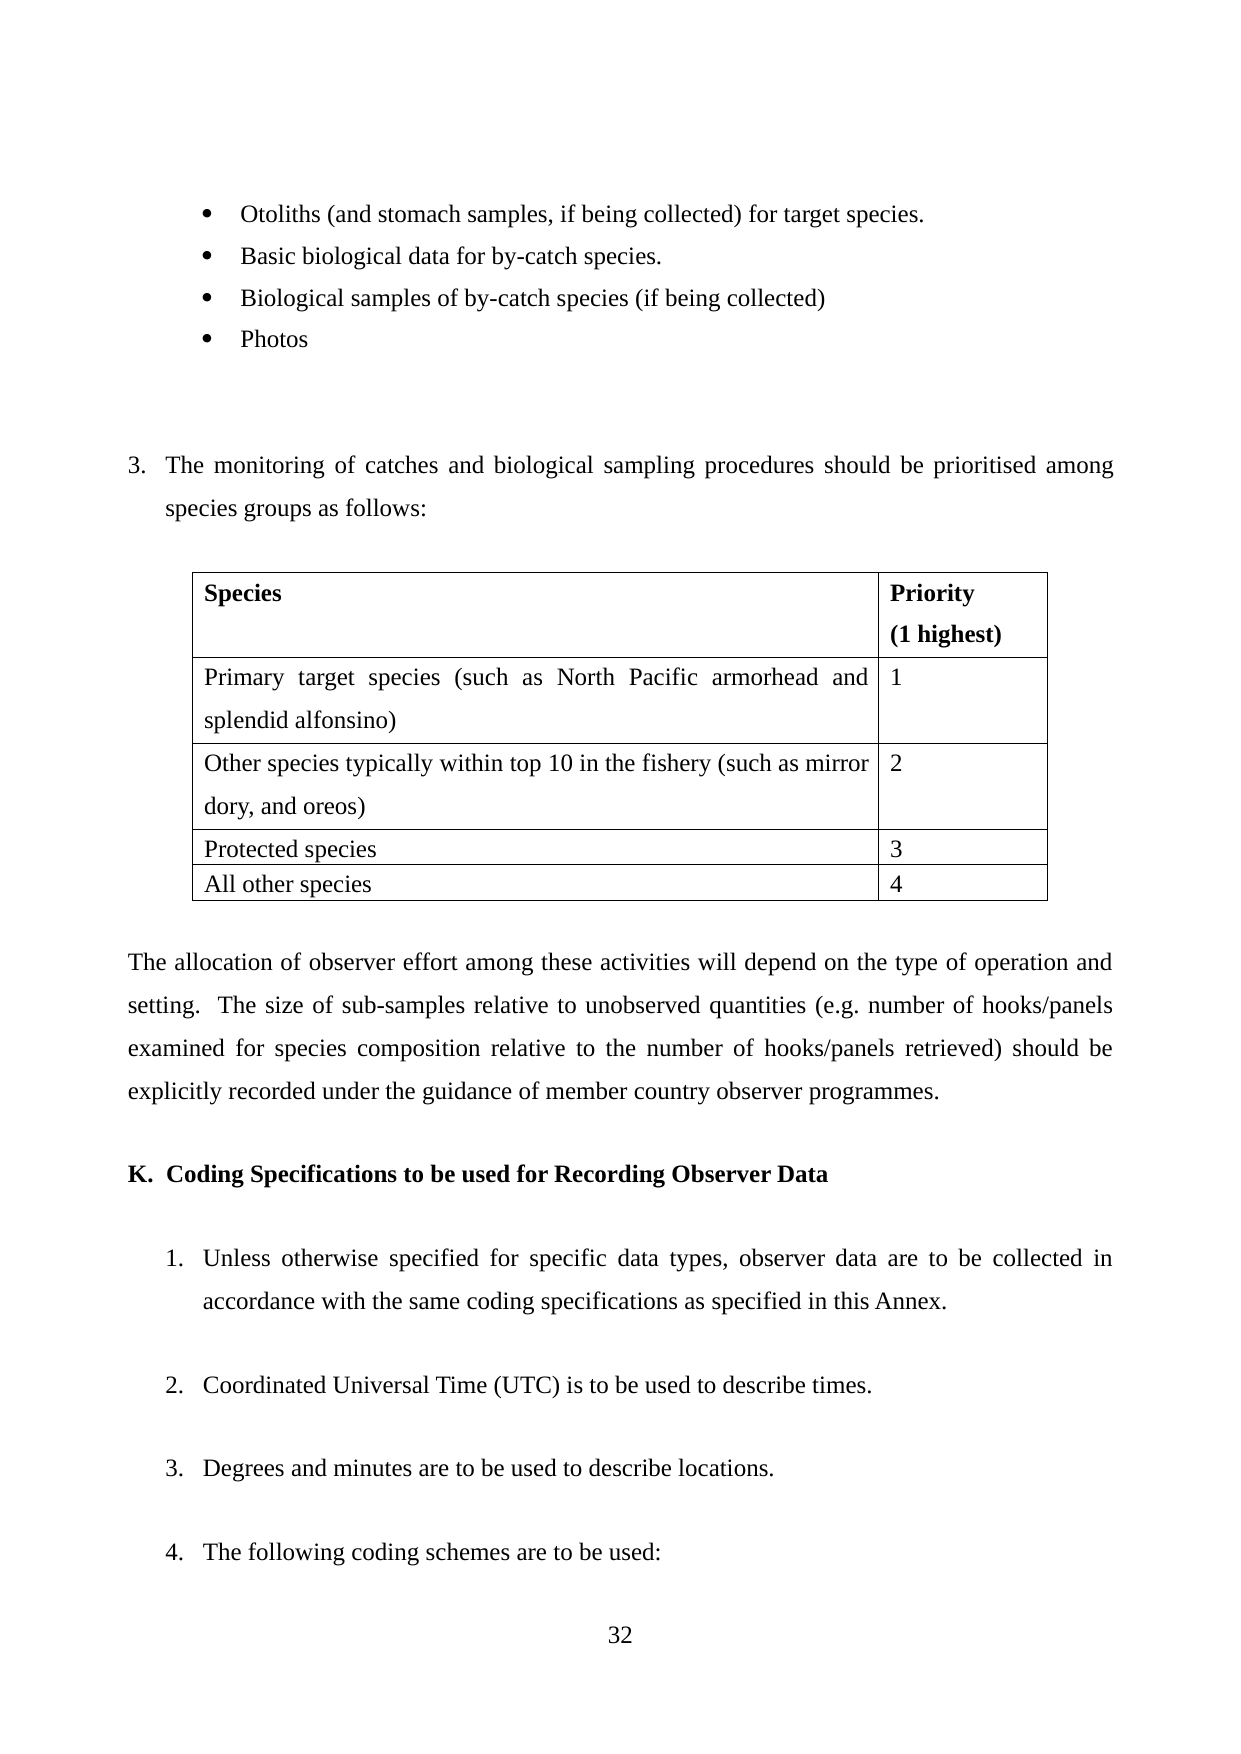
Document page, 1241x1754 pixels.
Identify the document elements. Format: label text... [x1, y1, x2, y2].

table_cell Primary target species (such as North Pacific armorhead and splendid alfonsino) [193, 658, 878, 743]
list Coordinated Universal Time (UTC) is to be used to describe times. [165, 1365, 1114, 1403]
list Photos [203, 320, 1114, 358]
table_cell 2 [879, 744, 1047, 829]
table_cell 3 [879, 830, 1047, 864]
table_cell All other species [193, 865, 878, 899]
list Biological samples of by-catch species (if being collected) [203, 278, 1114, 316]
table_cell 4 [879, 865, 1047, 899]
table_header Priority (1 highest) [879, 573, 1047, 657]
list Basic biological data for by-catch species. [203, 237, 1114, 274]
text K. Coding Specifications to be used for Recording Observer Data [128, 1155, 1114, 1193]
list Otoliths (and stomach samples, if being collected) for target species. [203, 195, 1114, 232]
list The following coding schemes are to be used: [165, 1532, 1114, 1570]
list Degrees and minutes are to be used to describe locations. [165, 1449, 1114, 1486]
list The monitoring of catches and biological sampling procedures should be prioritised among species groups as follows: [128, 446, 1114, 526]
text The allocation of observer effort among these activities will depend on the type of operation and setting. The size of sub-samples relative to unobserved quantities (e.g. number of hooks/panels examined for species composition relative to the number of hooks/panels retrieved) should be explicitly recorded under the guidance of member country observer programmes. [128, 942, 1114, 1109]
table_cell 1 [879, 658, 1047, 743]
table_cell Other species typically within top 10 in the fishery (such as mirror dory, and oreos) [193, 744, 878, 829]
list Unless otherwise specified for specific data types, observer data are to be collected in accordance with the same coding specifications as specified in this Annex. [165, 1239, 1114, 1319]
table_header Species [193, 573, 878, 657]
table_cell Protected species [193, 830, 878, 864]
